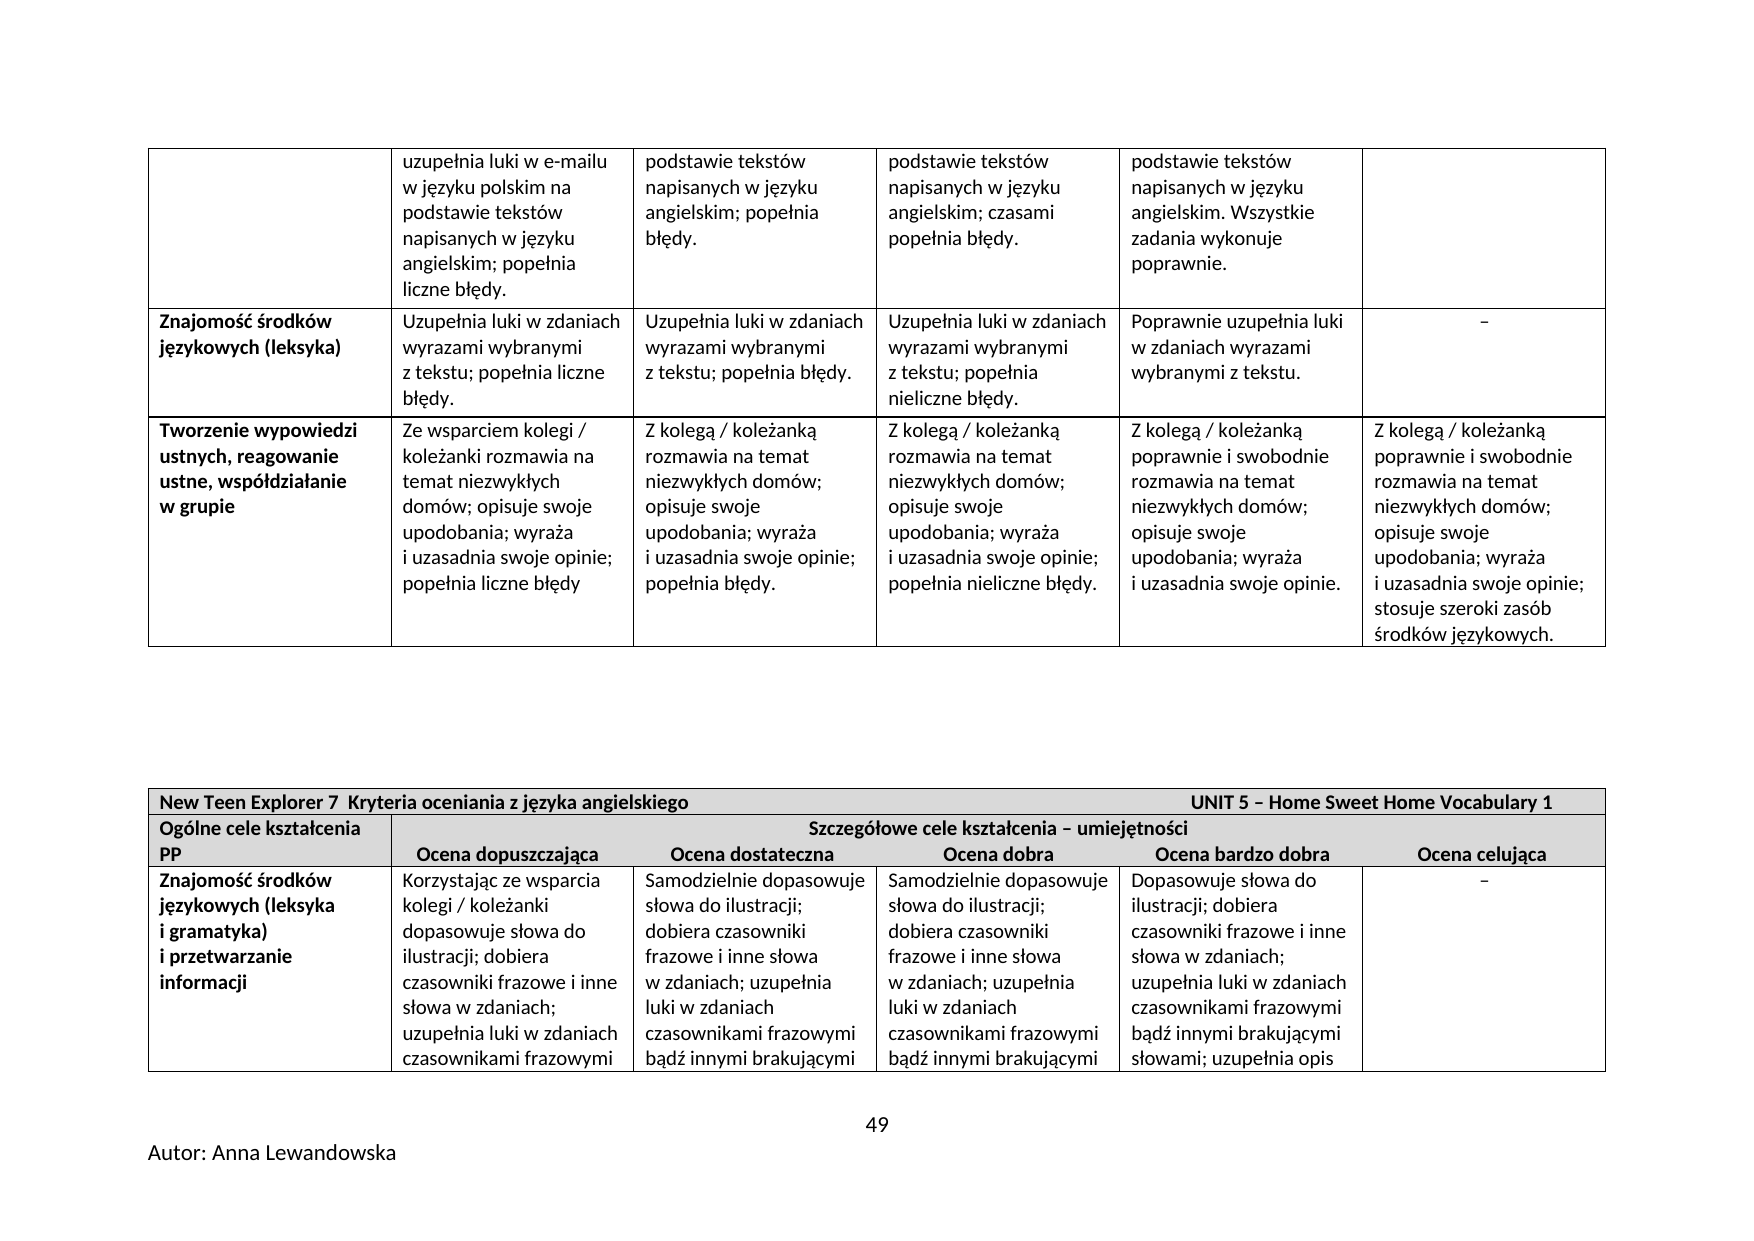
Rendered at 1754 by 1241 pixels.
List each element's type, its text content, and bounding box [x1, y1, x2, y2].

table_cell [392, 149, 633, 307]
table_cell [149, 867, 391, 1071]
table_cell Z kolegą / koleżanką rozmawia na temat niezwykłych domów; opisuje swoje upodobania; wyraża i uzasadnia swoje opinie; popełnia błędy. [634, 418, 876, 646]
table_cell Ogólne cele kształcenia PP [149, 815, 391, 866]
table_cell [392, 867, 633, 1071]
table_cell Uzupełnia luki w zdaniach wyrazami wybranymi z tekstu; popełnia nieliczne błędy. [877, 309, 1119, 416]
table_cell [1120, 149, 1362, 307]
table_cell – [1363, 149, 1605, 307]
table_cell – [1363, 867, 1605, 1071]
table_cell Ze wsparciem kolegi / koleżanki rozmawia na temat niezwykłych domów; opisuje swoje upodobania; wyraża i uzasadnia swoje opinie; popełnia liczne błędy [392, 418, 633, 646]
table_cell Znajomość środków językowych (leksyka) [149, 309, 391, 416]
table_cell Poprawnie uzupełnia luki w zdaniach wyrazami wybranymi z tekstu. [1120, 309, 1362, 416]
table_cell Z kolegą / koleżanką rozmawia na temat niezwykłych domów; opisuje swoje upodobania; wyraża i uzasadnia swoje opinie; popełnia nieliczne błędy. [877, 418, 1119, 646]
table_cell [634, 149, 876, 307]
table_cell Z kolegą / koleżanką poprawnie i swobodnie rozmawia na temat niezwykłych domów; opisuje swoje upodobania; wyraża i uzasadnia swoje opinie; stosuje szeroki zasób środków językowych. [1363, 418, 1605, 646]
table_cell Z kolegą / koleżanką poprawnie i swobodnie rozmawia na temat niezwykłych domów; opisuje swoje upodobania; wyraża i uzasadnia swoje opinie. [1120, 418, 1362, 646]
table_cell Szczegółowe cele kształcenia – umiejętności Ocena dopuszczająca Ocena dostateczna Ocena dobra Ocena bardzo dobra Ocena celująca [392, 815, 1605, 866]
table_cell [149, 149, 391, 307]
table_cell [877, 867, 1119, 1071]
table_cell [1120, 867, 1362, 1071]
table_cell Uzupełnia luki w zdaniach wyrazami wybranymi z tekstu; popełnia liczne błędy. [392, 309, 633, 416]
table_cell – [1363, 309, 1605, 416]
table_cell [634, 867, 876, 1071]
table_header New Teen Explorer 7 Kryteria oceniania z języka angielskiego UNIT 5 – Home Sweet Home Vocabulary 1 [149, 789, 1605, 814]
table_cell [877, 149, 1119, 307]
table_cell Uzupełnia luki w zdaniach wyrazami wybranymi z tekstu; popełnia błędy. [634, 309, 876, 416]
table_cell Tworzenie wypowiedzi ustnych, reagowanie ustne, współdziałanie w grupie [149, 418, 391, 646]
